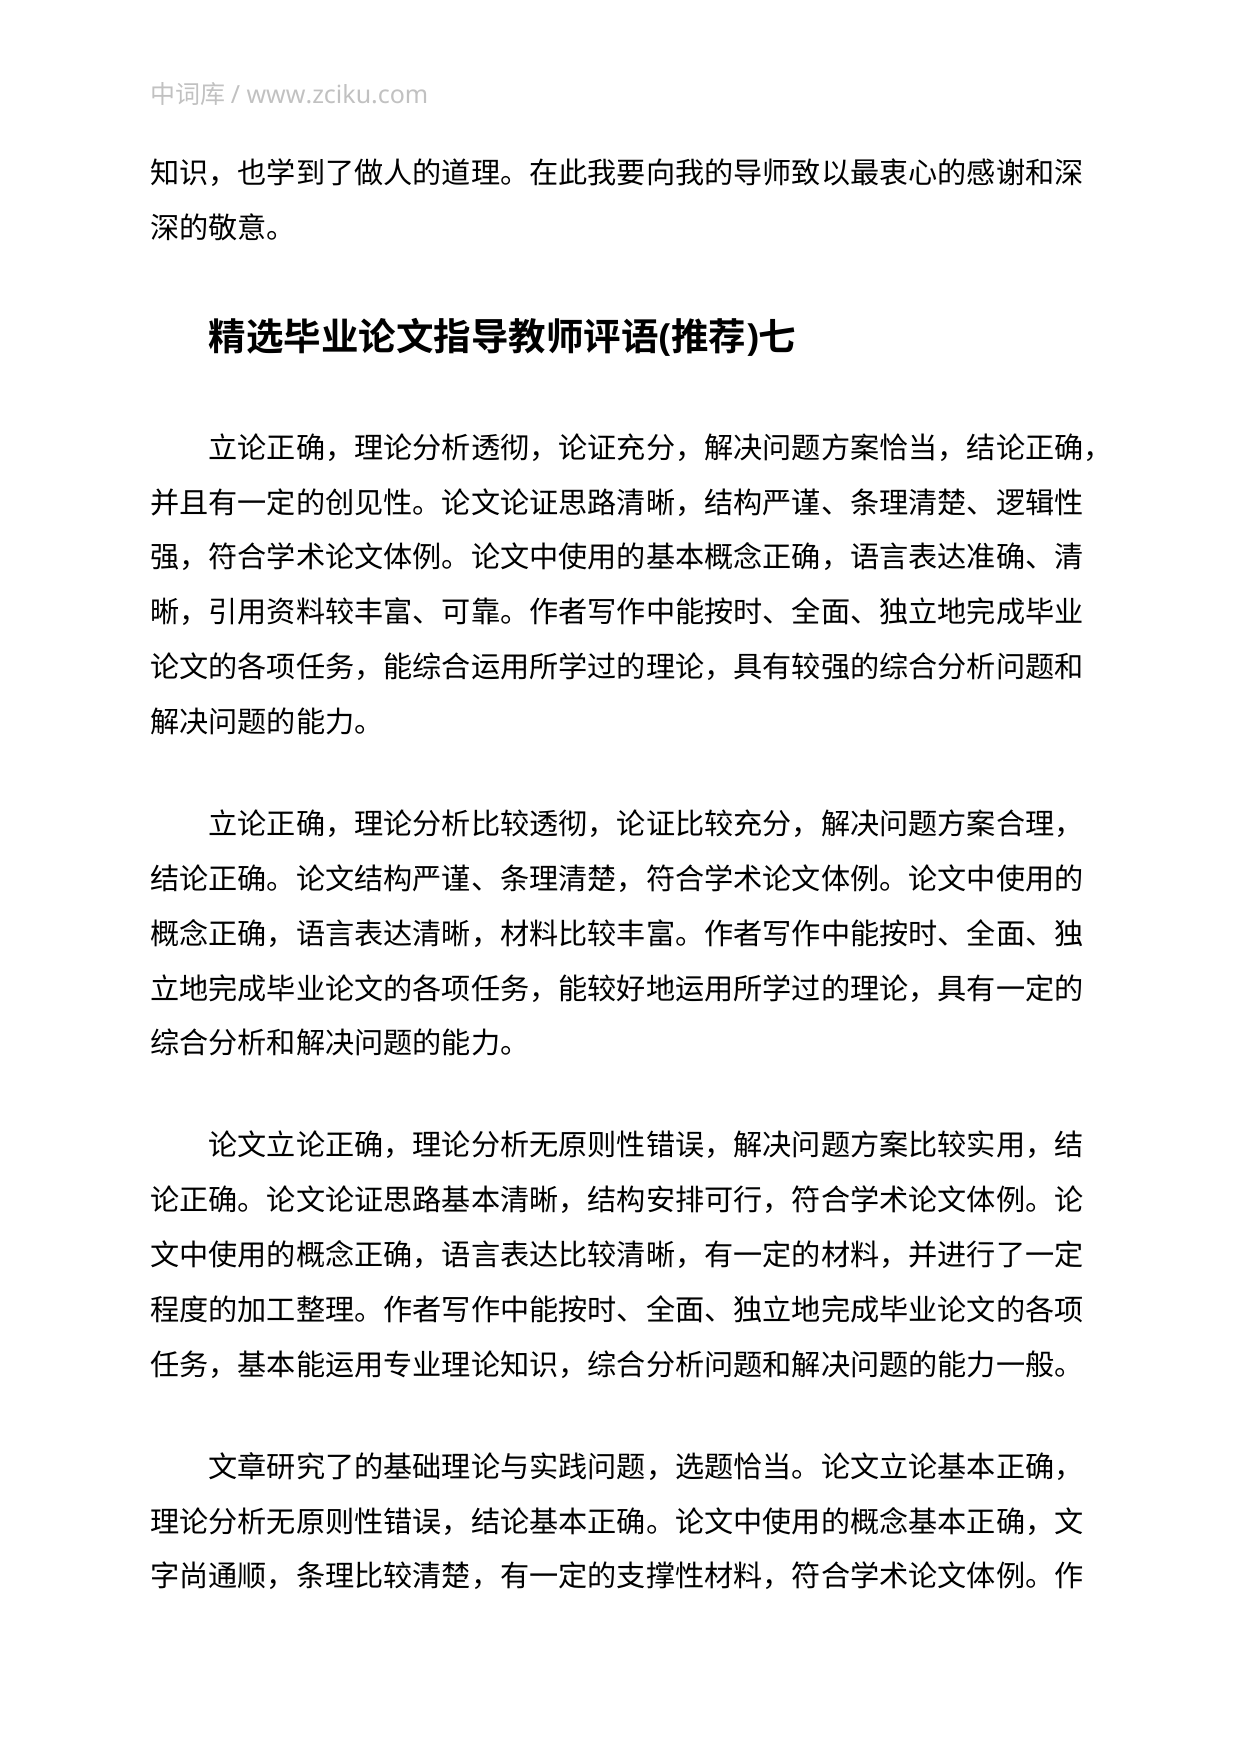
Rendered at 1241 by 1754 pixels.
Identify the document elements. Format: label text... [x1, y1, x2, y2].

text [150, 150, 1090, 247]
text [150, 1443, 1090, 1595]
text 精选毕业论文指导教师评语(推荐)七 [150, 307, 1090, 361]
text 立论正确，理论分析透彻，论证充分，解决问题方案恰当，结论正确，并且有一定的创见性。论文论证思路清晰，结构严谨、条理清楚、逻辑性强，符合学术论文体例。论文中使用的基本概念正确，语言表达准确、清晰，引用资料较丰富、可靠。作者写作中能按时、全面、独立地完成毕业论文的各项任务，能综合运用所学过的理论，具有较强的综合分析问题和解决问题的能力。 [150, 424, 1090, 741]
text 立论正确，理论分析比较透彻，论证比较充分，解决问题方案合理，结论正确。论文结构严谨、条理清楚，符合学术论文体例。论文中使用的概念正确，语言表达清晰，材料比较丰富。作者写作中能按时、全面、独立地完成毕业论文的各项任务，能较好地运用所学过的理论，具有一定的综合分析和解决问题的能力。 [150, 801, 1090, 1062]
text 论文立论正确，理论分析无原则性错误，解决问题方案比较实用，结论正确。论文论证思路基本清晰，结构安排可行，符合学术论文体例。论文中使用的概念正确，语言表达比较清晰，有一定的材料，并进行了一定程度的加工整理。作者写作中能按时、全面、独立地完成毕业论文的各项任务，基本能运用专业理论知识，综合分析问题和解决问题的能力一般。 [150, 1122, 1090, 1384]
